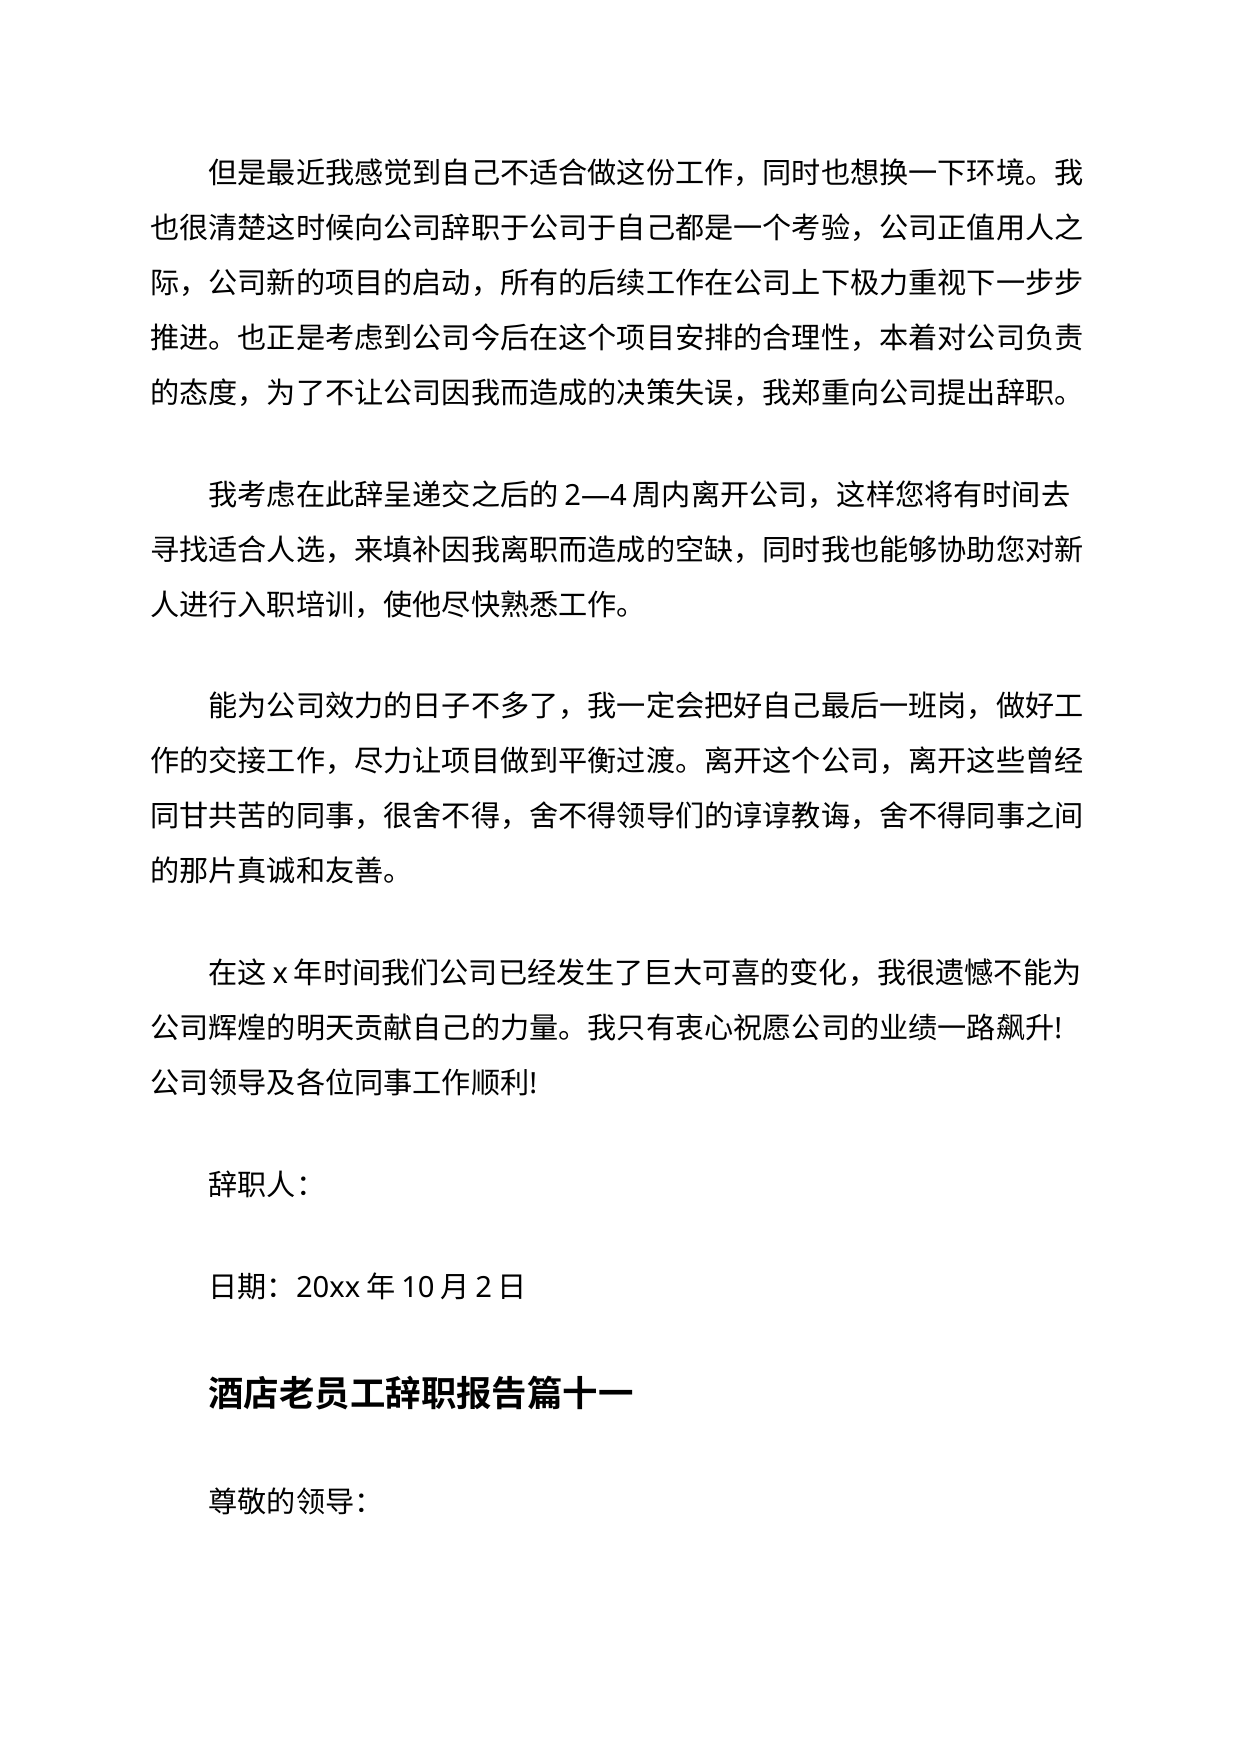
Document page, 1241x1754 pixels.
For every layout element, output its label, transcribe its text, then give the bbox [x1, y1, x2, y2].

text 辞职人： [150, 1161, 1090, 1204]
text 我考虑在此辞呈递交之后的2—4周内离开公司，这样您将有时间去寻找适合人选，来填补因我离职而造成的空缺，同时我也能够协助您对新人进行入职培训，使他尽快熟悉工作。 [150, 471, 1090, 623]
text 但是最近我感觉到自己不适合做这份工作，同时也想换一下环境。我也很清楚这时候向公司辞职于公司于自己都是一个考验，公司正值用人之际，公司新的项目的启动，所有的后续工作在公司上下极力重视下一步步推进。也正是考虑到公司今后在这个项目安排的合理性，本着对公司负责的态度，为了不让公司因我而造成的决策失误，我郑重向公司提出辞职。 [150, 150, 1090, 412]
text 在这x年时间我们公司已经发生了巨大可喜的变化，我很遗憾不能为公司辉煌的明天贡献自己的力量。我只有衷心祝愿公司的业绩一路飙升!公司领导及各位同事工作顺利! [150, 949, 1090, 1102]
text 酒店老员工辞职报告篇十一 [150, 1365, 1090, 1416]
text 日期：20xx年10月2日 [150, 1263, 1090, 1306]
text 能为公司效力的日子不多了，我一定会把好自己最后一班岗，做好工作的交接工作，尽力让项目做到平衡过渡。离开这个公司，离开这些曾经同甘共苦的同事，很舍不得，舍不得领导们的谆谆教诲，舍不得同事之间的那片真诚和友善。 [150, 683, 1090, 890]
text 尊敬的领导： [150, 1479, 1090, 1521]
